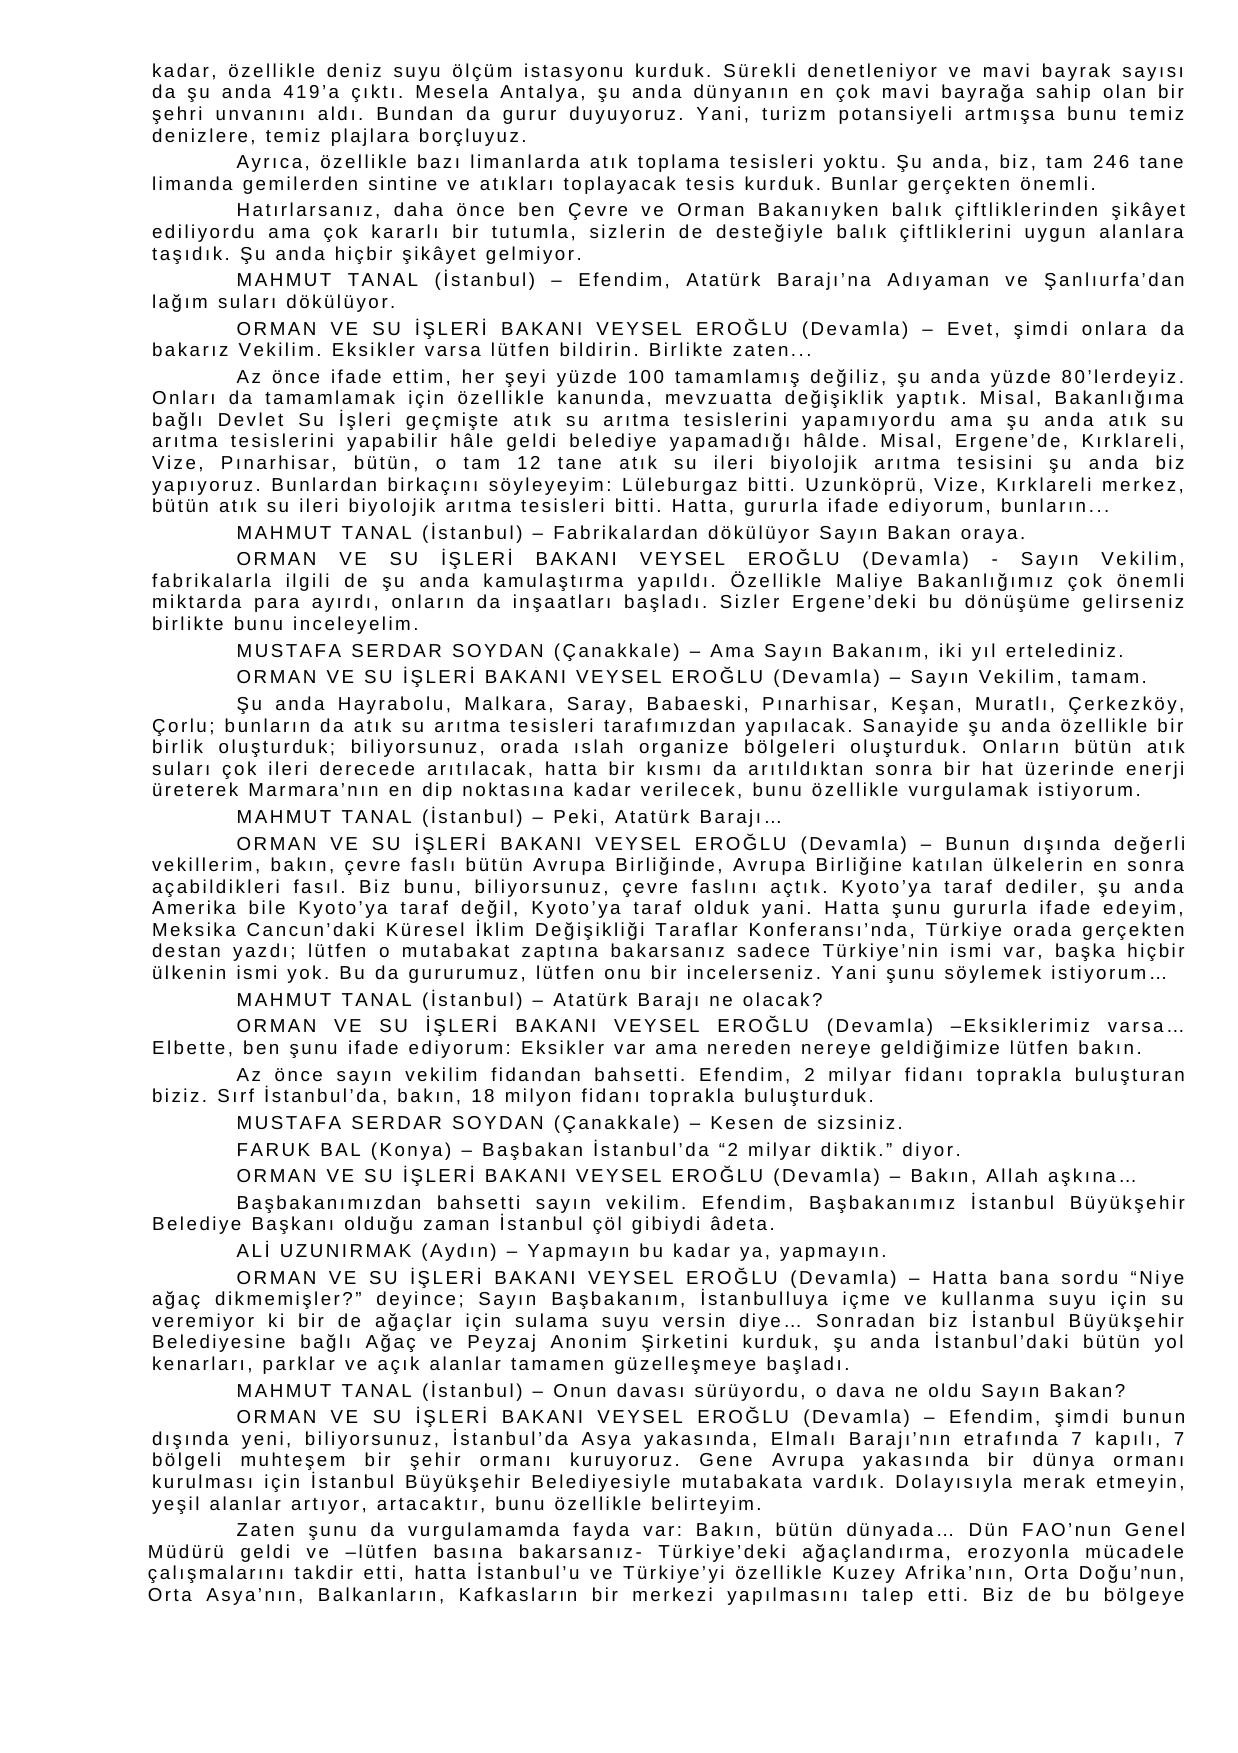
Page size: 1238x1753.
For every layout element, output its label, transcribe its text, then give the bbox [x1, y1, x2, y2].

text Az önce ifade ettim, her şeyi yüzde 100 tamamlamış değiliz, şu anda yüzde 80’lerdeyiz. Onları da tamamlamak için özellikle kanunda, mevzuatta değişiklik yaptık. Misal, Bakanlığıma bağlı Devlet Su İşleri geçmişte atık su arıtma tesislerini yapamıyordu ama şu anda atık su arıtma tesislerini yapabilir hâle geldi belediye yapamadığı hâlde. Misal, Ergene’de, Kırklareli, Vize, Pınarhisar, bütün, o tam 12 tane atık su ileri biyolojik arıtma tesisini şu anda biz yapıyoruz. Bunlardan birkaçını söyleyeyim: Lüleburgaz bitti. Uzunköprü, Vize, Kırklareli merkez, bütün atık su ileri biyolojik arıtma tesisleri bitti. Hatta, gururla ifade ediyorum, bunların... [152, 366, 1186, 516]
text Hatırlarsanız, daha önce ben Çevre ve Orman Bakanıyken balık çiftliklerinden şikâyet ediliyordu ama çok kararlı bir tutumla, sizlerin de desteğiyle balık çiftliklerini uygun alanlara taşıdık. Şu anda hiçbir şikâyet gelmiyor. [152, 199, 1186, 264]
text MAHMUT TANAL (İstanbul) – Peki, Atatürk Barajı… [152, 806, 1186, 827]
text Az önce sayın vekilim fidandan bahsetti. Efendim, 2 milyar fidanı toprakla buluşturan biziz. Sırf İstanbul’da, bakın, 18 milyon fidanı toprakla buluşturduk. [152, 1063, 1186, 1107]
text ORMAN VE SU İŞLERİ BAKANI VEYSEL EROĞLU (Devamla) – Bunun dışında değerli vekillerim, bakın, çevre faslı bütün Avrupa Birliğinde, Avrupa Birliğine katılan ülkelerin en sonra açabildikleri fasıl. Biz bunu, biliyorsunuz, çevre faslını açtık. Kyoto’ya taraf dediler, şu anda Amerika bile Kyoto’ya taraf değil, Kyoto’ya taraf olduk yani. Hatta şunu gururla ifade edeyim, Meksika Cancun’daki Küresel İklim Değişikliği Taraflar Konferansı’nda, Türkiye orada gerçekten destan yazdı; lütfen o mutabakat zaptına bakarsanız sadece Türkiye’nin ismi var, başka hiçbir ülkenin ismi yok. Bu da gururumuz, lütfen onu bir incelerseniz. Yani şunu söylemek istiyorum… [152, 832, 1186, 983]
text FARUK BAL (Konya) – Başbakan İstanbul’da “2 milyar diktik.” diyor. [152, 1138, 1186, 1160]
text MUSTAFA SERDAR SOYDAN (Çanakkale) – Ama Sayın Bakanım, iki yıl ertelediniz. [152, 639, 1186, 661]
text MAHMUT TANAL (İstanbul) – Fabrikalardan dökülüyor Sayın Bakan oraya. [152, 522, 1186, 543]
text Şu anda Hayrabolu, Malkara, Saray, Babaeski, Pınarhisar, Keşan, Muratlı, Çerkezköy, Çorlu; bunların da atık su arıtma tesisleri tarafımızdan yapılacak. Sanayide şu anda özellikle bir birlik oluşturduk; biliyorsunuz, orada ıslah organize bölgeleri oluşturduk. Onların bütün atık suları çok ileri derecede arıtılacak, hatta bir kısmı da arıtıldıktan sonra bir hat üzerinde enerji üreterek Marmara’nın en dip noktasına kadar verilecek, bunu özellikle vurgulamak istiyorum. [152, 693, 1186, 801]
text ALİ UZUNIRMAK (Aydın) – Yapmayın bu kadar ya, yapmayın. [152, 1240, 1186, 1261]
text ORMAN VE SU İŞLERİ BAKANI VEYSEL EROĞLU (Devamla) – Sayın Vekilim, tamam. [152, 666, 1186, 688]
text Ayrıca, özellikle bazı limanlarda atık toplama tesisleri yoktu. Şu anda, biz, tam 246 tane limanda gemilerden sintine ve atıkları toplayacak tesis kurduk. Bunlar gerçekten önemli. [152, 151, 1186, 194]
text ORMAN VE SU İŞLERİ BAKANI VEYSEL EROĞLU (Devamla) –Eksiklerimiz varsa… Elbette, ben şunu ifade ediyorum: Eksikler var ama nereden nereye geldiğimize lütfen bakın. [152, 1015, 1186, 1058]
text ORMAN VE SU İŞLERİ BAKANI VEYSEL EROĞLU (Devamla) - Sayın Vekilim, fabrikalarla ilgili de şu anda kamulaştırma yapıldı. Özellikle Maliye Bakanlığımız çok önemli miktarda para ayırdı, onların da inşaatları başladı. Sizler Ergene’deki bu dönüşüme gelirseniz birlikte bunu inceleyelim. [152, 548, 1186, 634]
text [152, 60, 1186, 146]
text ORMAN VE SU İŞLERİ BAKANI VEYSEL EROĞLU (Devamla) – Efendim, şimdi bunun dışında yeni, biliyorsunuz, İstanbul’da Asya yakasında, Elmalı Barajı’nın etrafında 7 kapılı, 7 bölgeli muhteşem bir şehir ormanı kuruyoruz. Gene Avrupa yakasında bir dünya ormanı kurulması için İstanbul Büyükşehir Belediyesiyle mutabakata vardık. Dolayısıyla merak etmeyin, yeşil alanlar artıyor, artacaktır, bunu özellikle belirteyim. [152, 1406, 1186, 1514]
text MUSTAFA SERDAR SOYDAN (Çanakkale) – Kesen de sizsiniz. [152, 1112, 1186, 1133]
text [148, 1519, 1186, 1605]
text MAHMUT TANAL (İstanbul) – Atatürk Barajı ne olacak? [152, 988, 1186, 1010]
text ORMAN VE SU İŞLERİ BAKANI VEYSEL EROĞLU (Devamla) – Hatta bana sordu “Niye ağaç dikmemişler?” deyince; Sayın Başbakanım, İstanbulluya içme ve kullanma suyu için su veremiyor ki bir de ağaçlar için sulama suyu versin diye… Sonradan biz İstanbul Büyükşehir Belediyesine bağlı Ağaç ve Peyzaj Anonim Şirketini kurduk, şu anda İstanbul’daki bütün yol kenarları, parklar ve açık alanlar tamamen güzelleşmeye başladı. [152, 1267, 1186, 1374]
text Başbakanımızdan bahsetti sayın vekilim. Efendim, Başbakanımız İstanbul Büyükşehir Belediye Başkanı olduğu zaman İstanbul çöl gibiydi âdeta. [152, 1192, 1186, 1235]
text ORMAN VE SU İŞLERİ BAKANI VEYSEL EROĞLU (Devamla) – Bakın, Allah aşkına… [152, 1165, 1186, 1187]
text MAHMUT TANAL (İstanbul) – Efendim, Atatürk Barajı’na Adıyaman ve Şanlıurfa’dan lağım suları dökülüyor. [152, 269, 1186, 312]
text MAHMUT TANAL (İstanbul) – Onun davası sürüyordu, o dava ne oldu Sayın Bakan? [152, 1379, 1186, 1401]
text ORMAN VE SU İŞLERİ BAKANI VEYSEL EROĞLU (Devamla) – Evet, şimdi onlara da bakarız Vekilim. Eksikler varsa lütfen bildirin. Birlikte zaten... [152, 317, 1186, 360]
